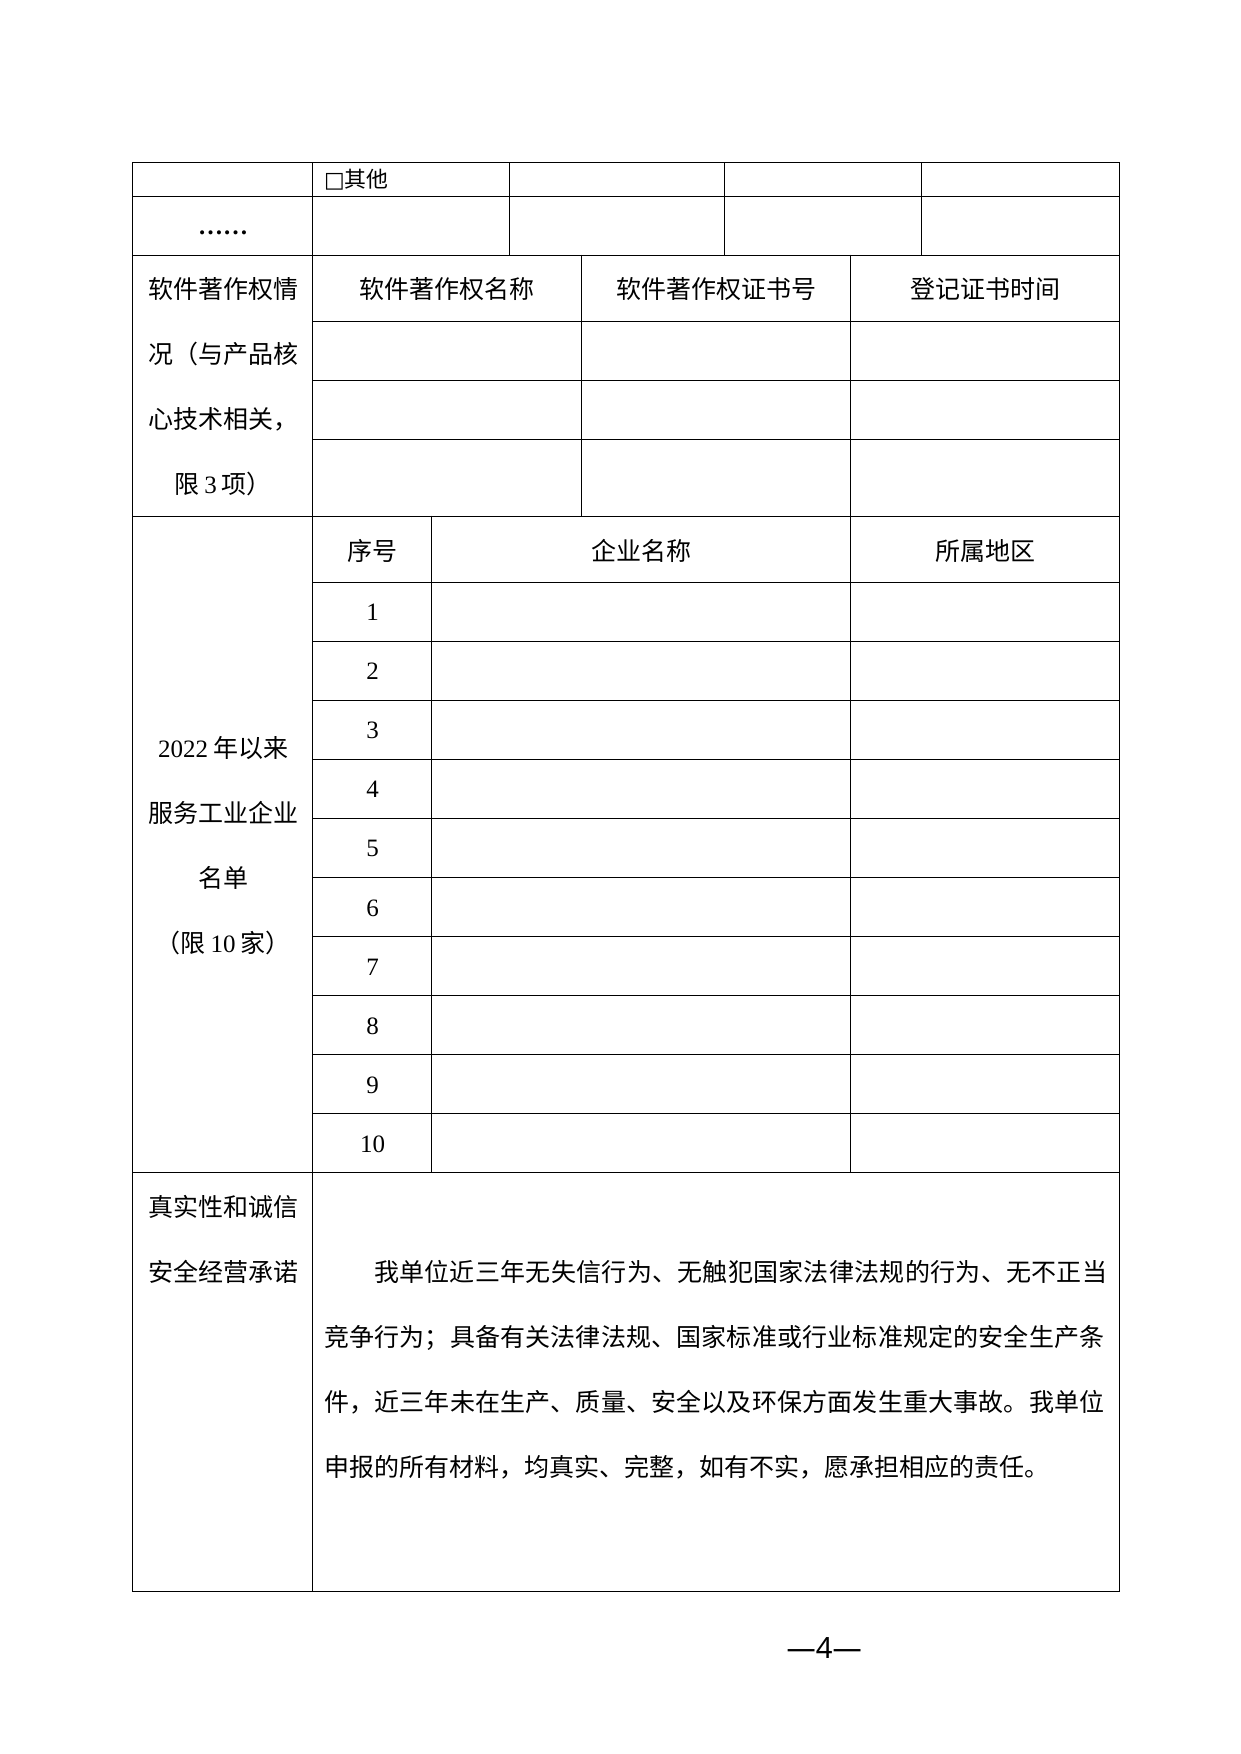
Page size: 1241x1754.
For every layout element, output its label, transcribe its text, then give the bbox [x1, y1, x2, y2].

table_cell 软件著作权情况（与产品核心技术相关，限3项） [133, 256, 312, 516]
table_cell 10 [313, 1114, 431, 1172]
table_cell [851, 322, 1119, 380]
table_cell [922, 197, 1119, 254]
table_cell [582, 322, 850, 380]
table_cell 序号 [313, 517, 431, 582]
table_cell [582, 381, 850, 439]
table_cell 2 [313, 642, 431, 700]
table_cell …… [133, 197, 312, 254]
table_cell [510, 163, 724, 196]
table_cell [432, 642, 850, 700]
table_cell [851, 760, 1119, 818]
table_cell [851, 583, 1119, 641]
table_cell [432, 1055, 850, 1113]
table_cell [851, 1114, 1119, 1172]
table_cell 3 [313, 701, 431, 759]
table_cell 所属地区 [851, 517, 1119, 582]
table_cell [313, 322, 581, 380]
table_cell [922, 163, 1119, 196]
table_cell 7 [313, 937, 431, 995]
table_cell 真实性和诚信安全经营承诺 [133, 1173, 312, 1591]
table_cell [582, 440, 850, 516]
table_cell [510, 197, 724, 254]
table_cell [851, 701, 1119, 759]
table_cell 2022年以来 服务工业企业 名单 （限10家） [133, 517, 312, 1172]
table_cell [725, 197, 921, 254]
table_cell 4 [313, 760, 431, 818]
table_cell [851, 878, 1119, 936]
table_cell [432, 1114, 850, 1172]
table_cell 软件著作权证书号 [582, 256, 850, 321]
table_cell 企业名称 [432, 517, 850, 582]
table_cell [432, 583, 850, 641]
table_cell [313, 1173, 1119, 1591]
table_cell [432, 878, 850, 936]
table_cell [851, 937, 1119, 995]
table_cell [313, 381, 581, 439]
table_cell 软件著作权名称 [313, 256, 581, 321]
table_cell [432, 996, 850, 1054]
table_cell [432, 701, 850, 759]
table_cell 8 [313, 996, 431, 1054]
table_cell 9 [313, 1055, 431, 1113]
table_cell 5 [313, 819, 431, 877]
table_cell [851, 381, 1119, 439]
table_cell 1 [313, 583, 431, 641]
table_cell 6 [313, 878, 431, 936]
table_cell [851, 819, 1119, 877]
table_cell [851, 996, 1119, 1054]
table_cell [432, 937, 850, 995]
table_cell 登记证书时间 [851, 256, 1119, 321]
table_cell [313, 440, 581, 516]
table_cell [133, 163, 312, 196]
table_cell [725, 163, 921, 196]
table_cell [851, 440, 1119, 516]
table_cell [313, 197, 509, 254]
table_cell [313, 163, 509, 196]
table_cell [432, 819, 850, 877]
table_cell [432, 760, 850, 818]
table_cell [851, 1055, 1119, 1113]
table_cell [851, 642, 1119, 700]
